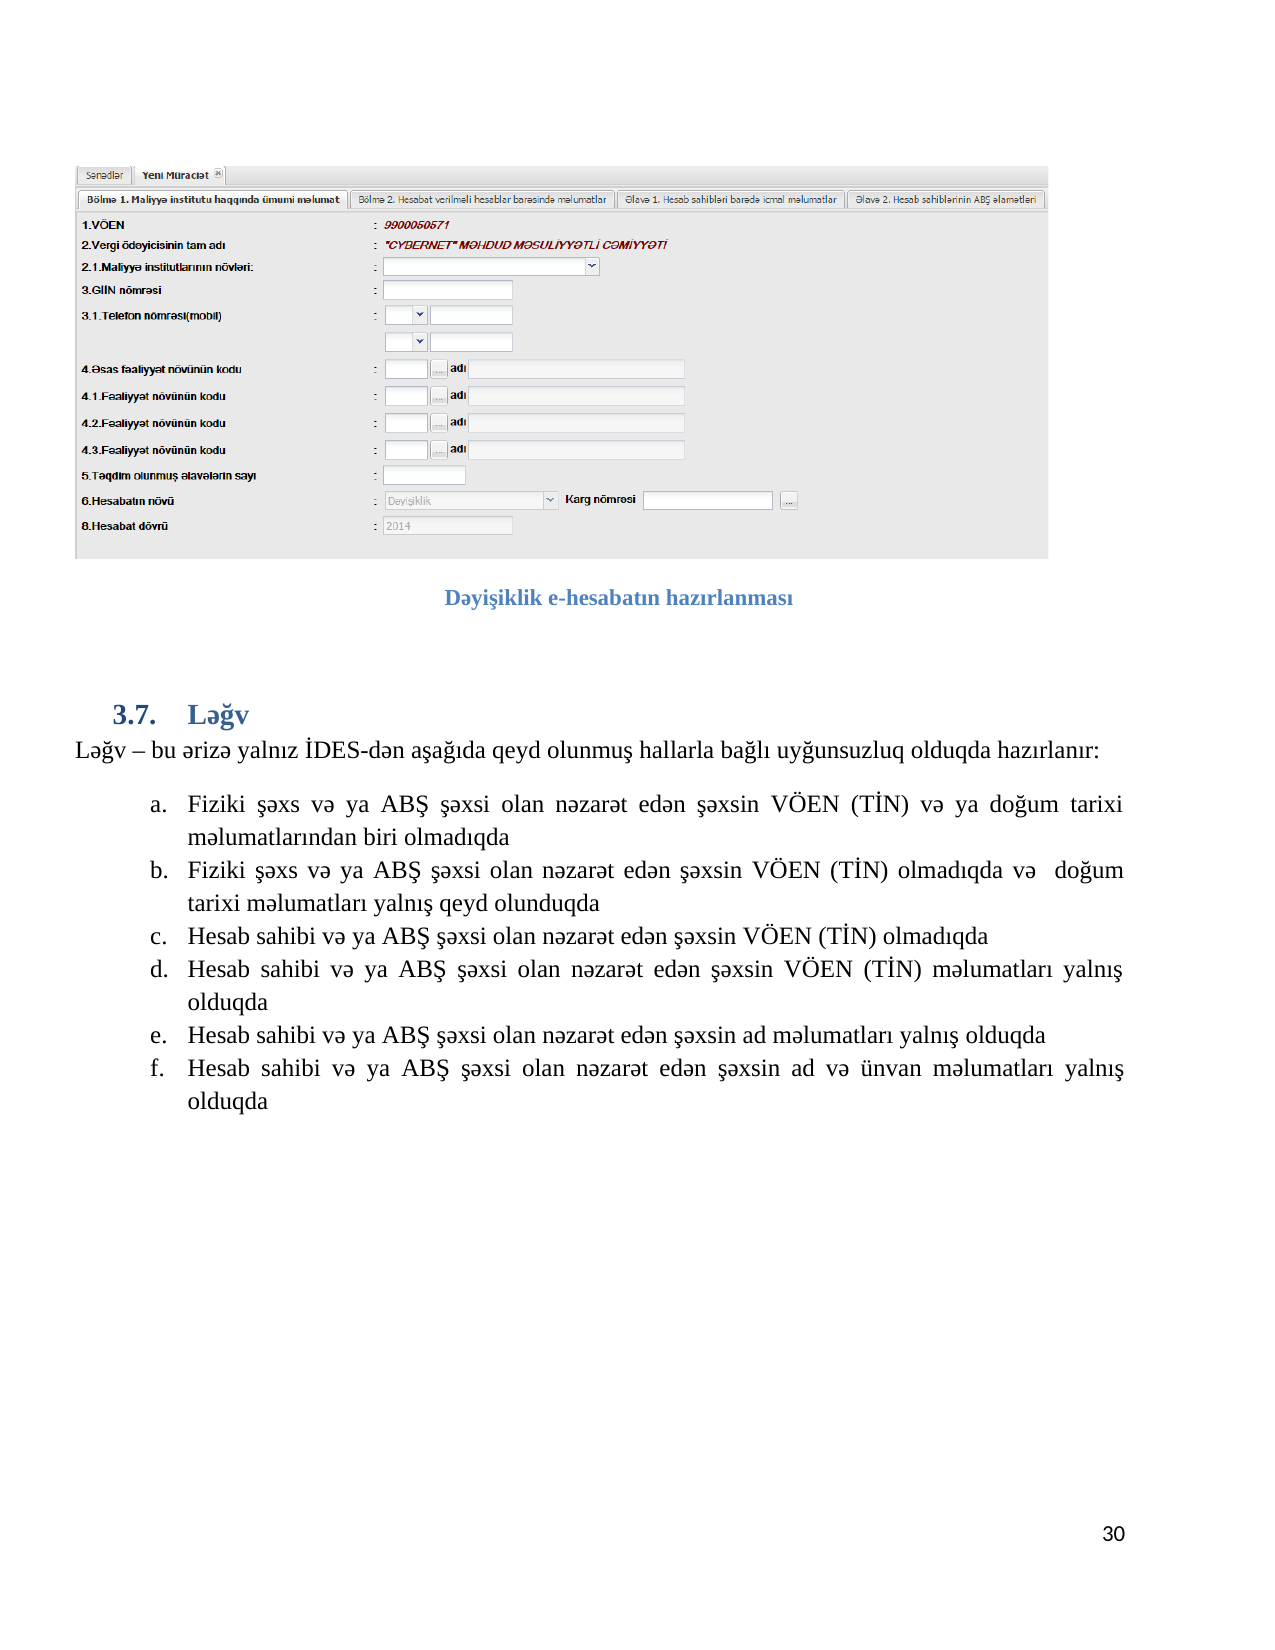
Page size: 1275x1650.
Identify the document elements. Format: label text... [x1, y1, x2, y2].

list Hesab sahibi və ya ABŞ şəxsi olan nəzarət edən şəxsin ad məlumatları yalnış olduqda [150, 1020, 1125, 1049]
list Hesab sahibi və ya ABŞ şəxsi olan nəzarət edən şəxsin VÖEN (TİN) olmadıqda [150, 921, 1125, 950]
list Hesab sahibi və ya ABŞ şəxsi olan nəzarət edən şəxsin VÖEN (TİN) məlumatları yalnış olduqda [150, 954, 1125, 1016]
picture [75, 166, 1049, 559]
text Ləğv – bu ərizə yalnız İDES-dən aşağıda qeyd olunmuş hallarla bağlı uyğunsuzluq olduqda hazırlanır: [75, 735, 1125, 764]
list Fiziki şəxs və ya ABŞ şəxsi olan nəzarət edən şəxsin VÖEN (TİN) və ya doğum tarixi məlumatlarından biri olmadıqda [150, 789, 1125, 851]
list Fiziki şəxs və ya ABŞ şəxsi olan nəzarət edən şəxsin VÖEN (TİN) olmadıqda və doğum tarixi məlumatları yalnış qeyd olunduqda [150, 855, 1125, 917]
subtitle Ləğv [112, 697, 1125, 730]
subtitle Dəyişiklik e-hesabatın hazırlanması [112, 583, 1125, 610]
list Hesab sahibi və ya ABŞ şəxsi olan nəzarət edən şəxsin ad və ünvan məlumatları yalnış olduqda [150, 1053, 1125, 1115]
